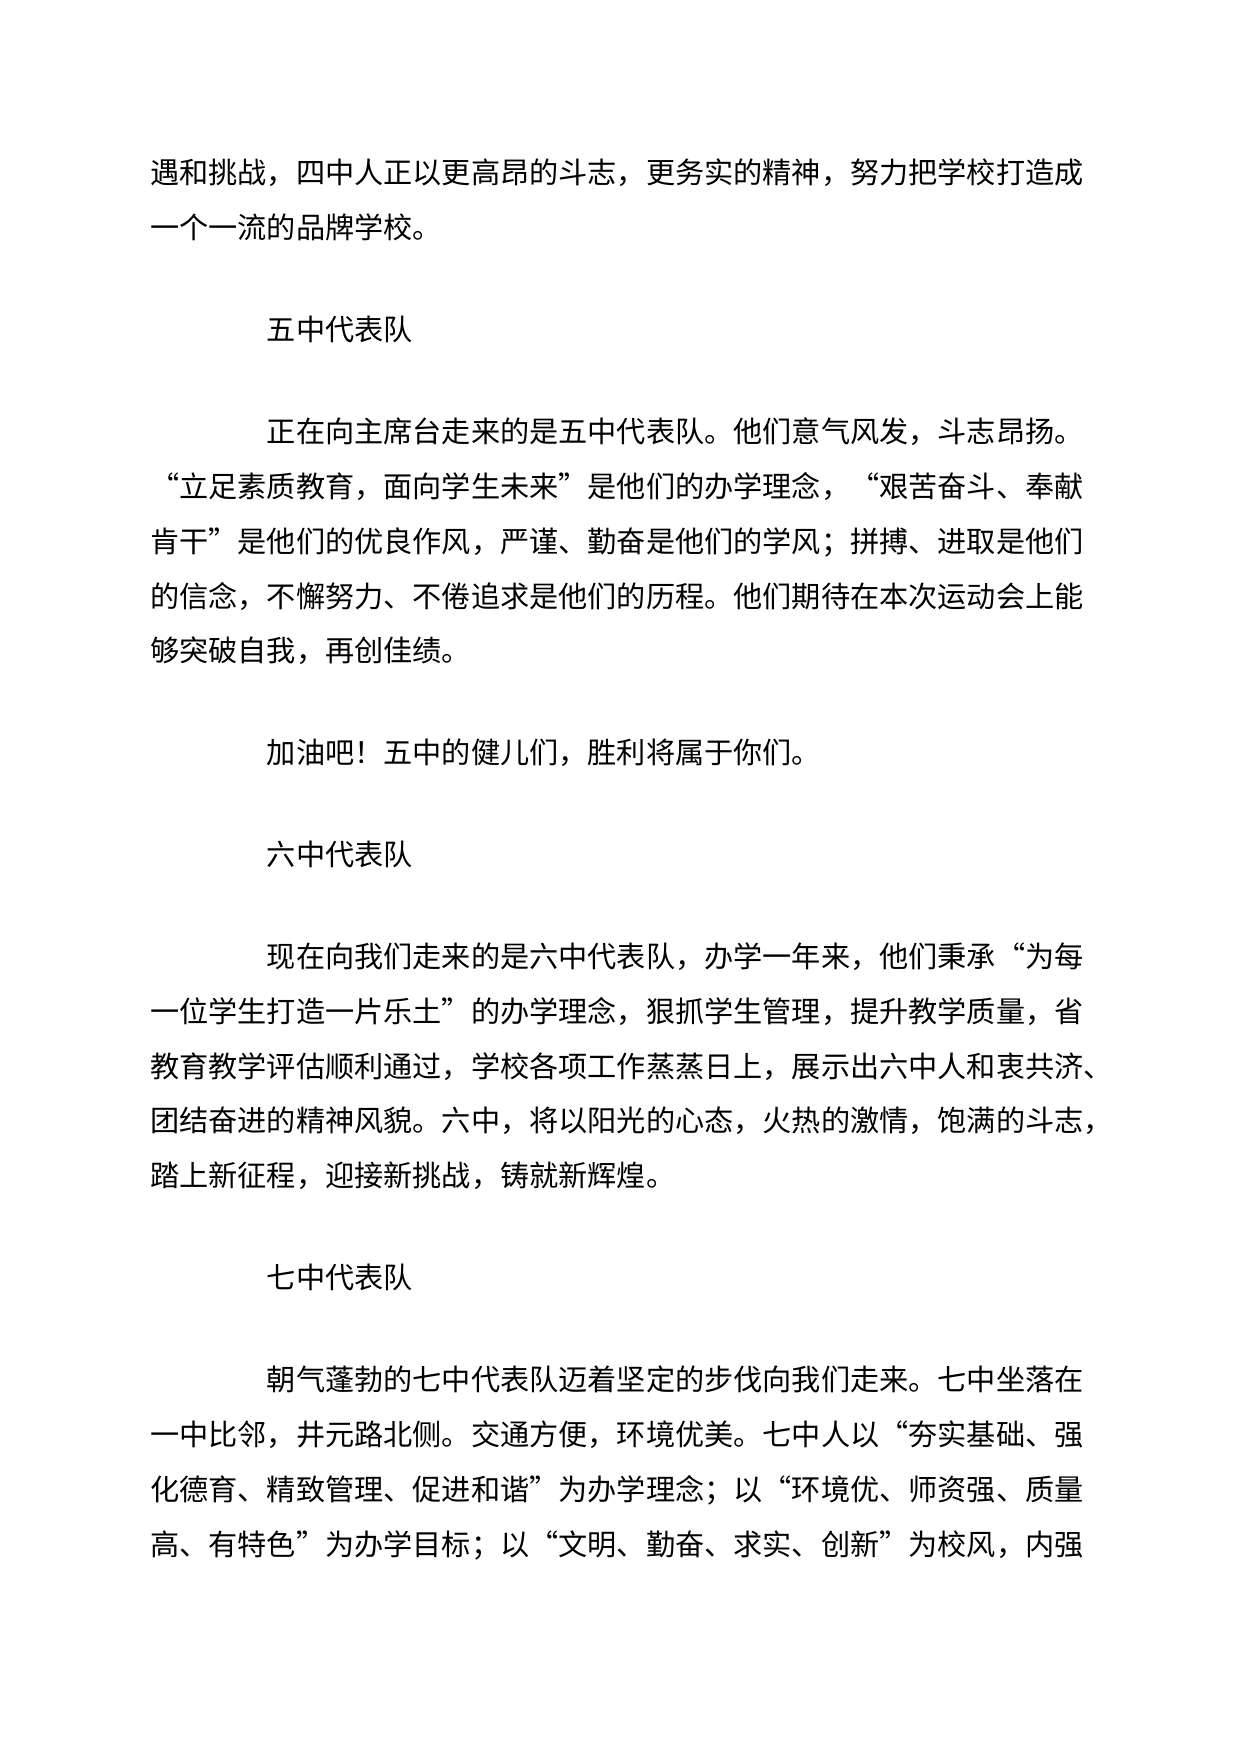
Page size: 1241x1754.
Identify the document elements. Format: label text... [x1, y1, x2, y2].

text 加油吧！五中的健儿们，胜利将属于你们。 [150, 730, 1090, 772]
text 七中代表队 [150, 1255, 1090, 1297]
text 正在向主席台走来的是五中代表队。他们意气风发，斗志昂扬。“立足素质教育，面向学生未来”是他们的办学理念，“艰苦奋斗、奉献肯干”是他们的优良作风，严谨、勤奋是他们的学风；拼搏、进取是他们的信念，不懈努力、不倦追求是他们的历程。他们期待在本次运动会上能够突破自我，再创佳绩。 [150, 408, 1090, 670]
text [150, 1356, 1090, 1563]
text 现在向我们走来的是六中代表队，办学一年来，他们秉承“为每一位学生打造一片乐土”的办学理念，狠抓学生管理，提升教学质量，省教育教学评估顺利通过，学校各项工作蒸蒸日上，展示出六中人和衷共济、团结奋进的精神风貌。六中，将以阳光的心态，火热的激情，饱满的斗志，踏上新征程，迎接新挑战，铸就新辉煌。 [150, 933, 1090, 1195]
text 五中代表队 [150, 307, 1090, 349]
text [150, 150, 1090, 247]
text 六中代表队 [150, 832, 1090, 874]
